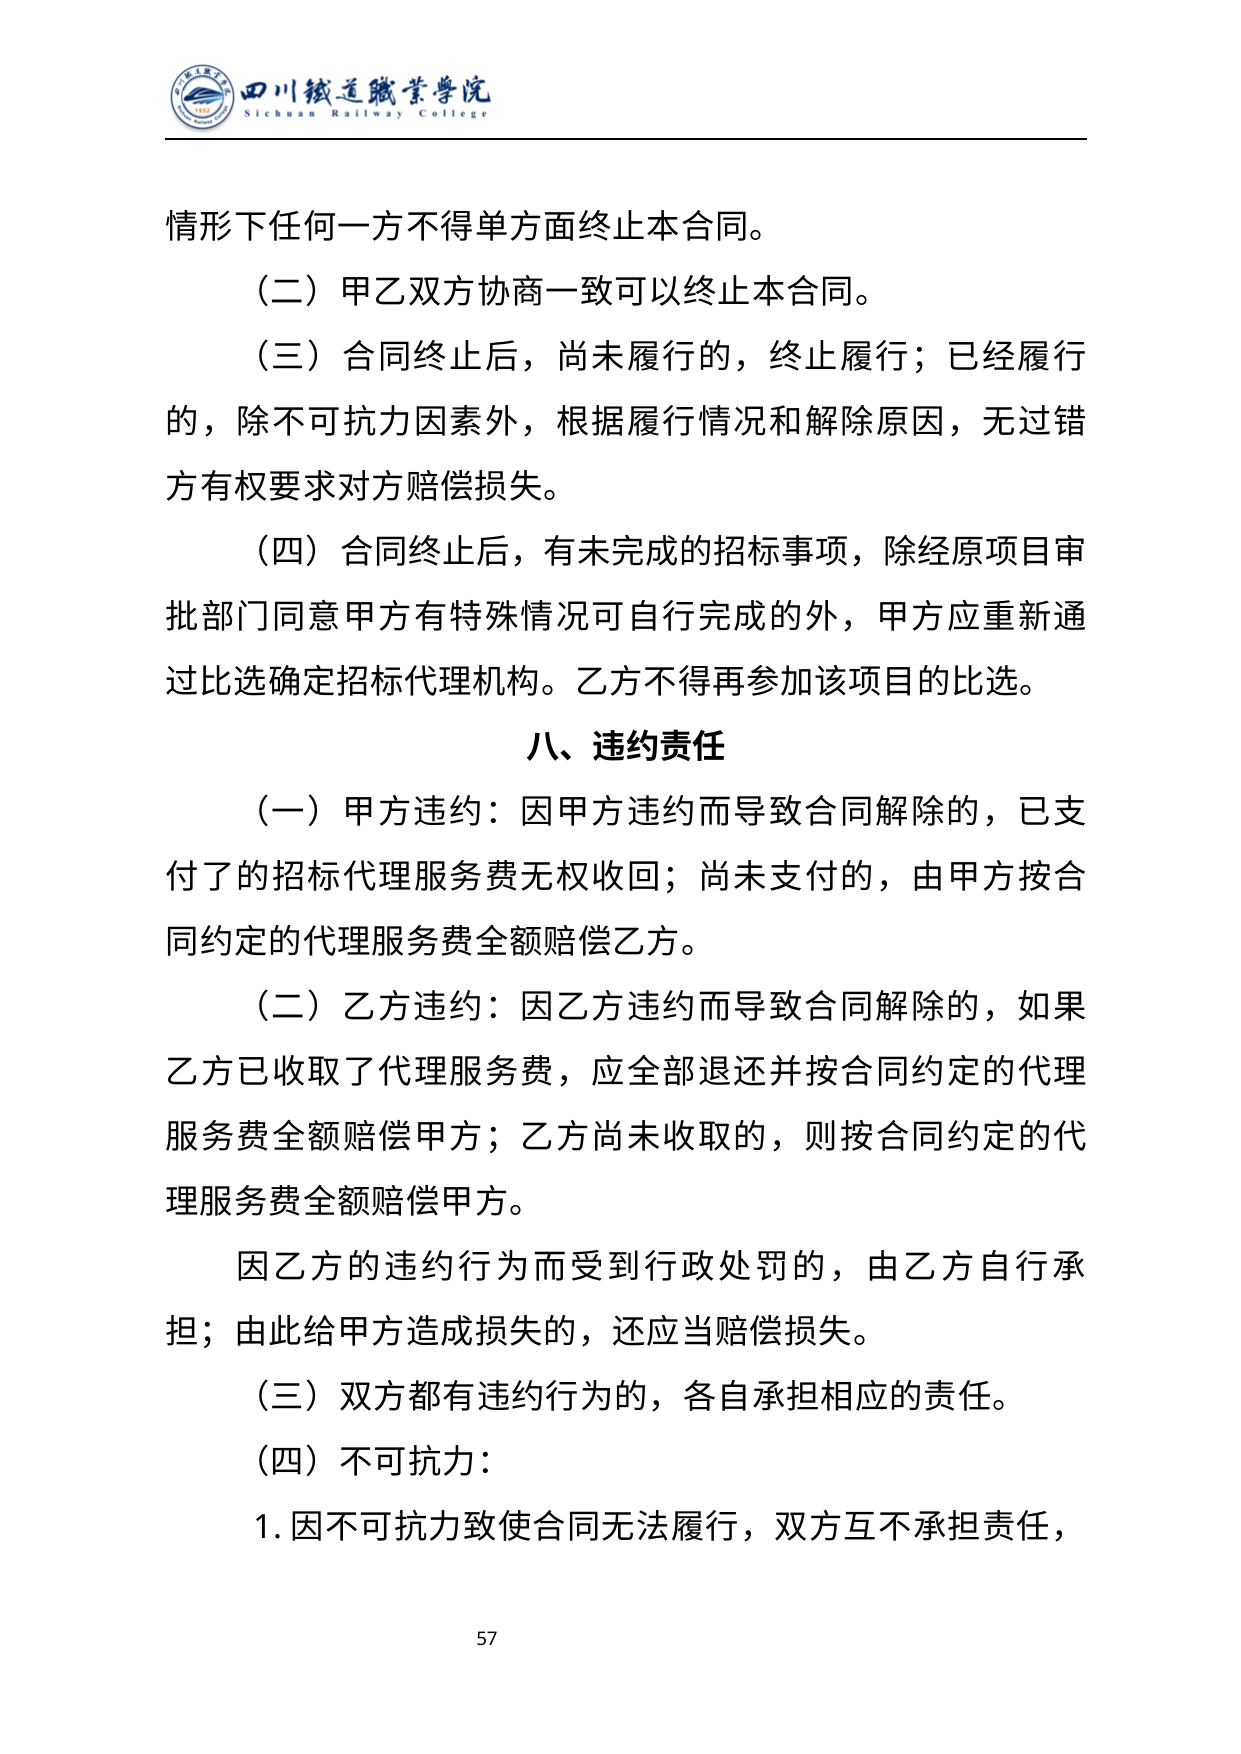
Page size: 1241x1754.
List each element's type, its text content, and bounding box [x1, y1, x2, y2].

text （一）甲方违约：因甲方违约而导致合同解除的，已支付了的招标代理服务费无权收回；尚未支付的，由甲方按合同约定的代理服务费全额赔偿乙方。 [165, 777, 1087, 972]
picture [165, 59, 497, 136]
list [165, 1492, 1087, 1557]
text （二）乙方违约：因乙方违约而导致合同解除的，如果乙方已收取了代理服务费，应全部退还并按合同约定的代理服务费全额赔偿甲方；乙方尚未收取的，则按合同约定的代理服务费全额赔偿甲方。 [165, 972, 1087, 1232]
text 八、违约责任 [165, 712, 1087, 777]
text （四）合同终止后，有未完成的招标事项，除经原项目审批部门同意甲方有特殊情况可自行完成的外，甲方应重新通过比选确定招标代理机构。乙方不得再参加该项目的比选。 [165, 517, 1087, 712]
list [165, 192, 1087, 257]
text （三）合同终止后，尚未履行的，终止履行；已经履行的，除不可抗力因素外，根据履行情况和解除原因，无过错方有权要求对方赔偿损失。 [165, 322, 1087, 517]
text （三）双方都有违约行为的，各自承担相应的责任。 [165, 1362, 1087, 1427]
text （四）不可抗力： [165, 1427, 1087, 1492]
text （二）甲乙双方协商一致可以终止本合同。 [165, 257, 1087, 322]
text 因乙方的违约行为而受到行政处罚的，由乙方自行承担；由此给甲方造成损失的，还应当赔偿损失。 [165, 1232, 1087, 1362]
